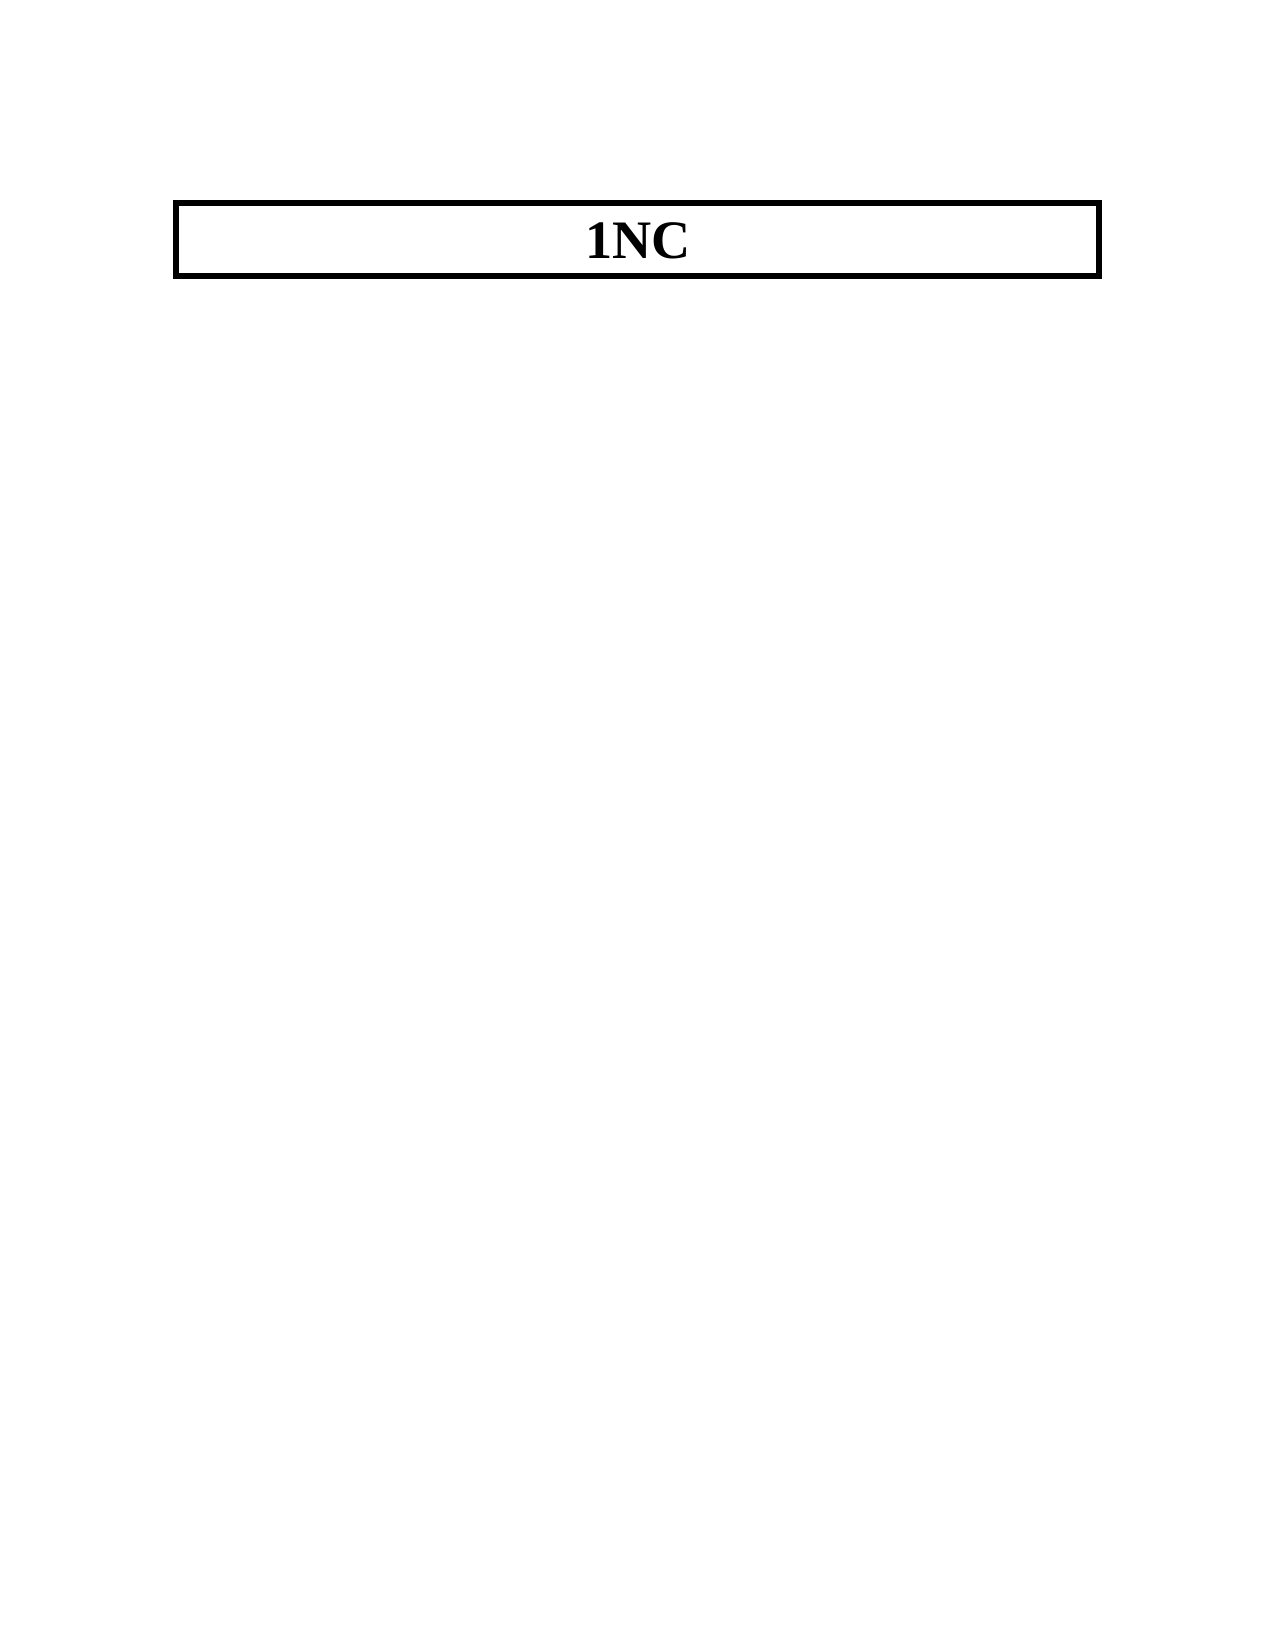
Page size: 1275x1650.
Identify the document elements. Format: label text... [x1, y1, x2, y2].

subtitle 1NC [179, 206, 1096, 273]
